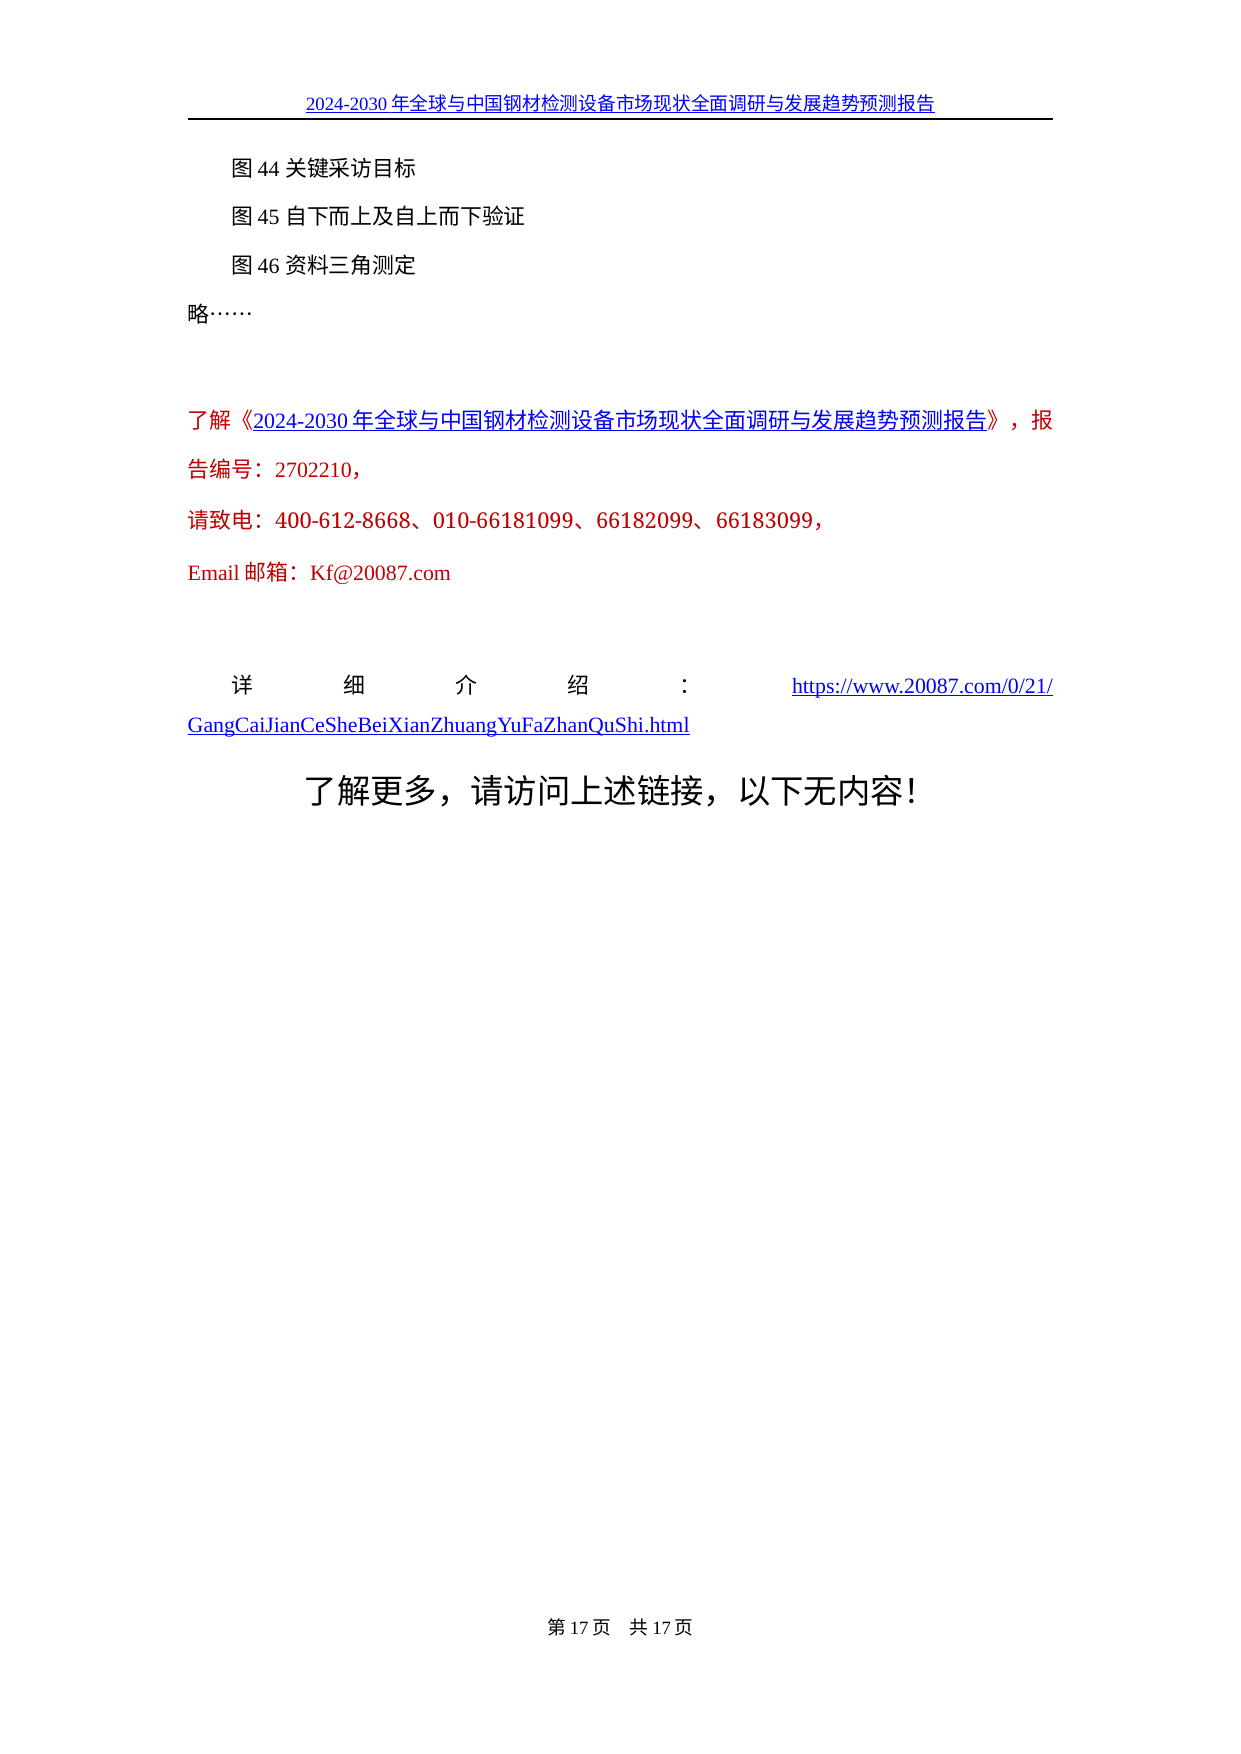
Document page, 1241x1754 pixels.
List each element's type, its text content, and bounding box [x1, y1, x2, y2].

text 详细介绍：https://www.20087.com/0/21/GangCaiJianCeSheBeiXianZhuangYuFaZhanQuShi.html [187, 668, 1053, 741]
title 了解更多，请访问上述链接，以下无内容！ [187, 757, 1053, 822]
text 了解《2024-2030年全球与中国钢材检测设备市场现状全面调研与发展趋势预测报告》，报告编号：2702210， [187, 403, 1053, 484]
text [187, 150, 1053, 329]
text 请致电：400-612-8668、010-66181099、66182099、66183099， [187, 503, 1053, 536]
text Email邮箱：Kf@20087.com [187, 555, 1053, 587]
